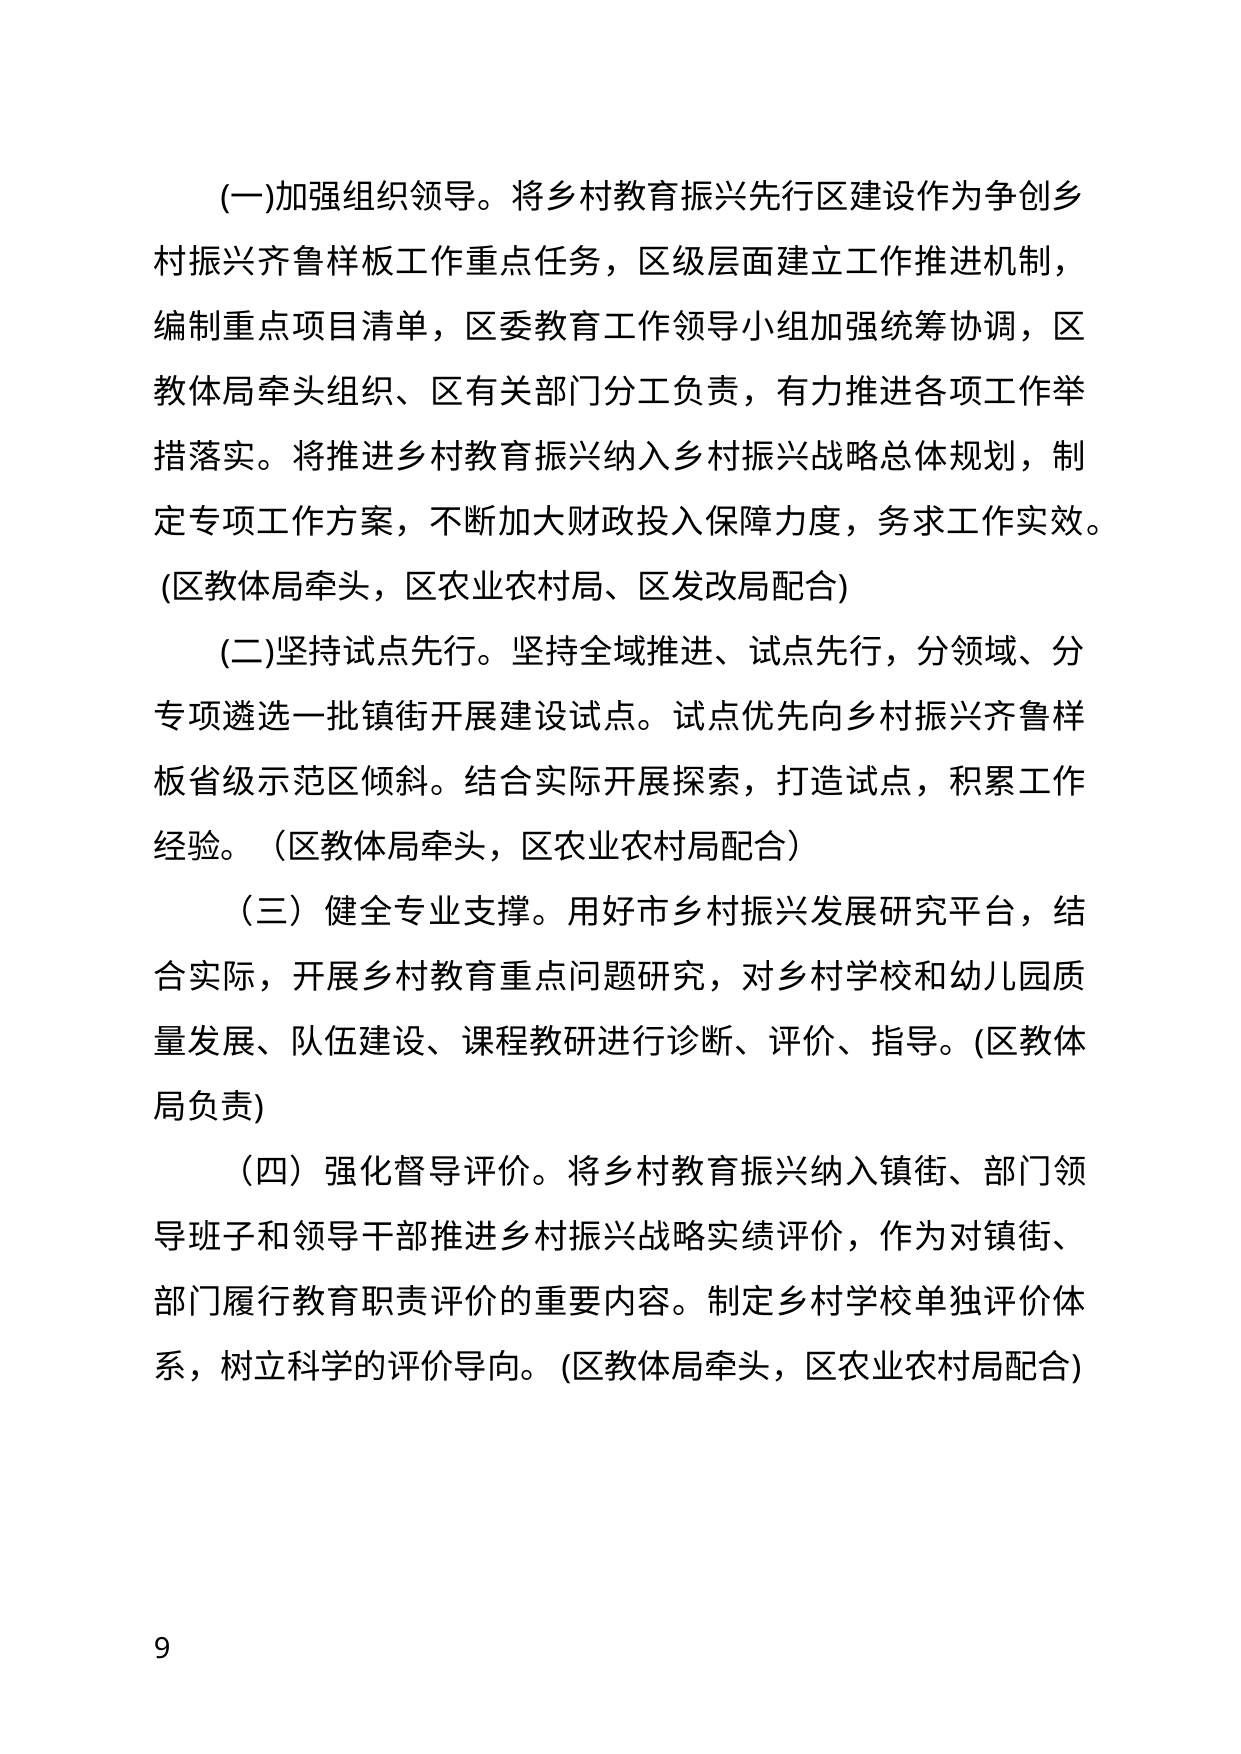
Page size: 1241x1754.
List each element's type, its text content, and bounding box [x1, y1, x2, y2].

text （三）健全专业支撑。用好市乡村振兴发展研究平台，结合实际，开展乡村教育重点问题研究，对乡村学校和幼儿园质量发展、队伍建设、课程教研进行诊断、评价、指导。(区教体局负责) [153, 877, 1087, 1137]
text (二)坚持试点先行。坚持全域推进、试点先行，分领域、分专项遴选一批镇街开展建设试点。试点优先向乡村振兴齐鲁样板省级示范区倾斜。结合实际开展探索，打造试点，积累工作经验。（区教体局牵头，区农业农村局配合） [153, 617, 1087, 877]
text (一)加强组织领导。将乡村教育振兴先行区建设作为争创乡村振兴齐鲁样板工作重点任务，区级层面建立工作推进机制，编制重点项目清单，区委教育工作领导小组加强统筹协调，区教体局牵头组织、区有关部门分工负责，有力推进各项工作举措落实。将推进乡村教育振兴纳入乡村振兴战略总体规划，制定专项工作方案，不断加大财政投入保障力度，务求工作实效。 (区教体局牵头，区农业农村局、区发改局配合) [153, 162, 1087, 617]
text （四）强化督导评价。将乡村教育振兴纳入镇街、部门领导班子和领导干部推进乡村振兴战略实绩评价，作为对镇街、部门履行教育职责评价的重要内容。制定乡村学校单独评价体系，树立科学的评价导向。 (区教体局牵头，区农业农村局配合) [153, 1137, 1087, 1397]
